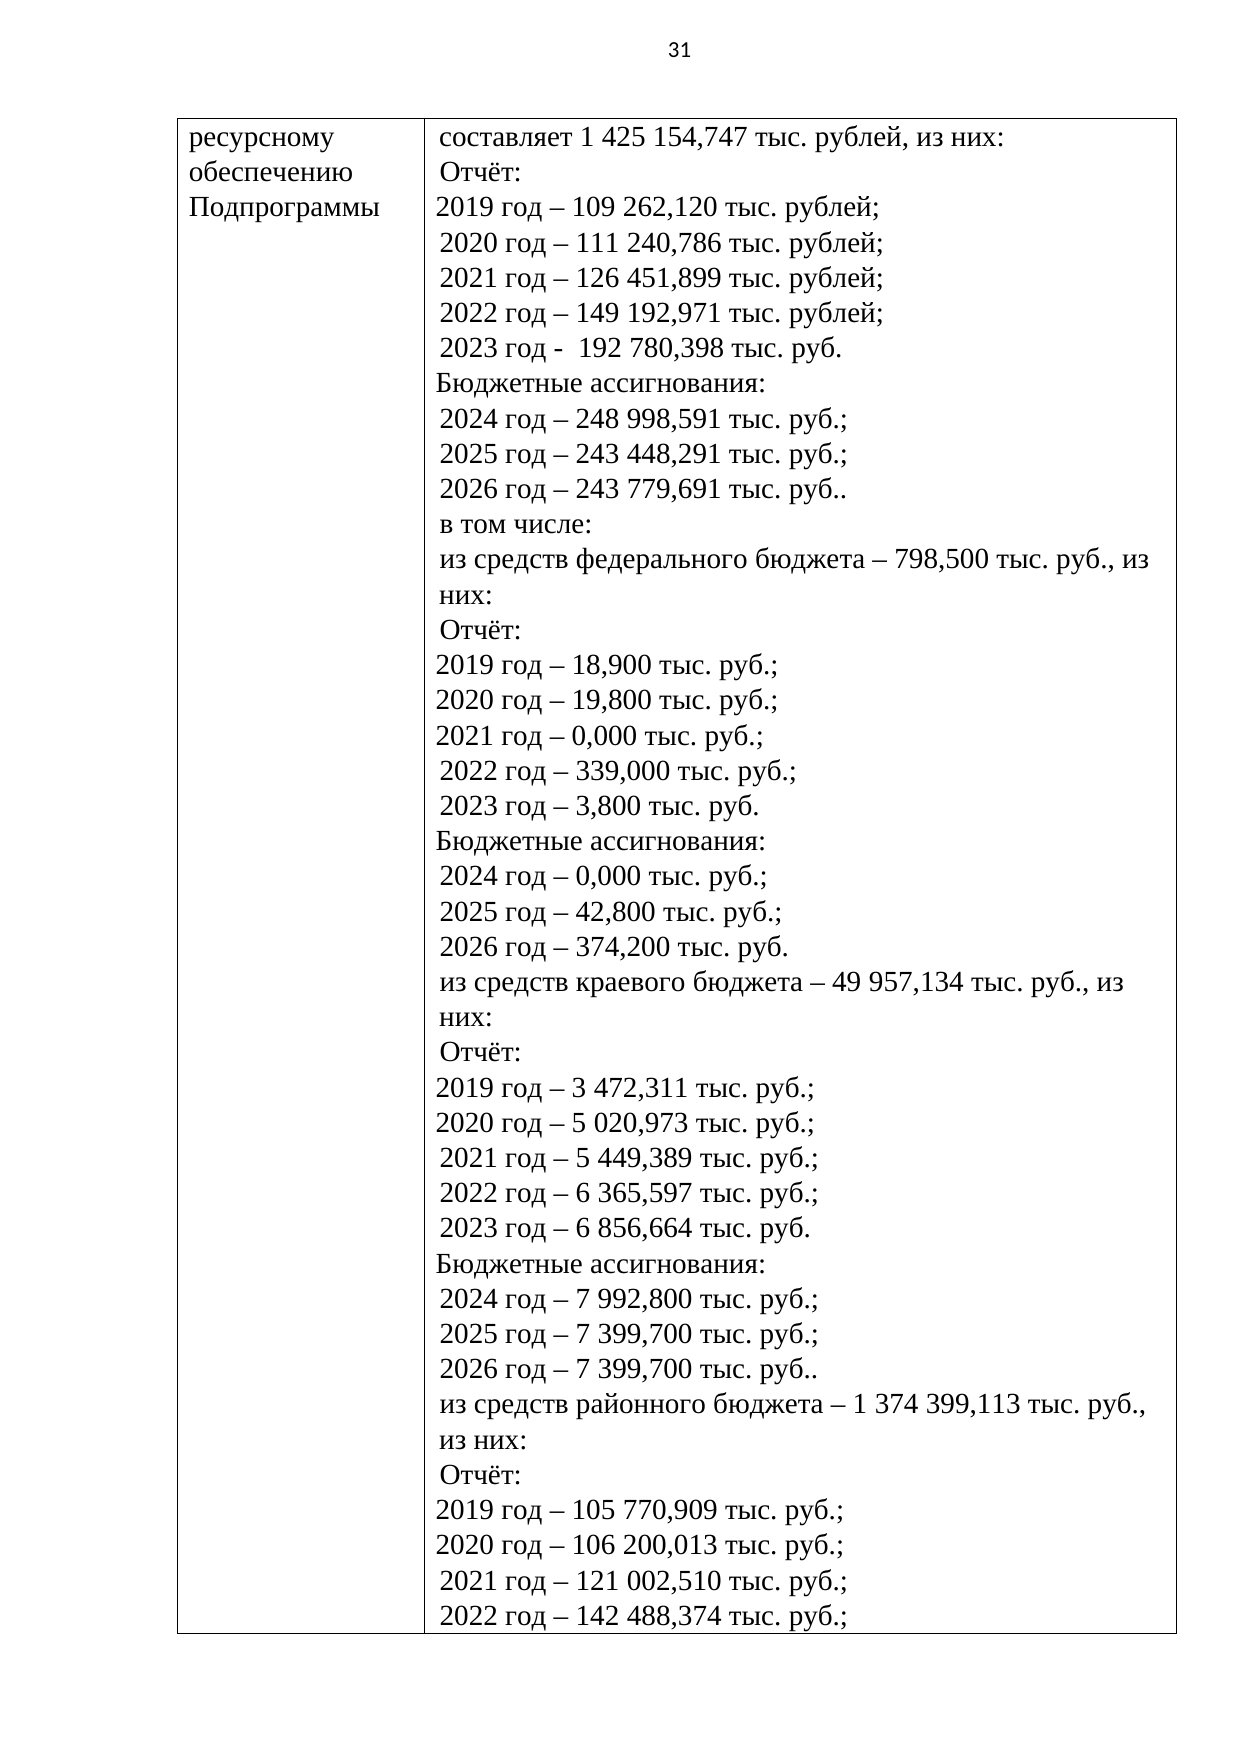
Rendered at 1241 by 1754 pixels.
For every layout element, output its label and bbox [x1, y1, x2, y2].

table_cell [178, 119, 424, 1633]
table_cell [425, 119, 1176, 1633]
